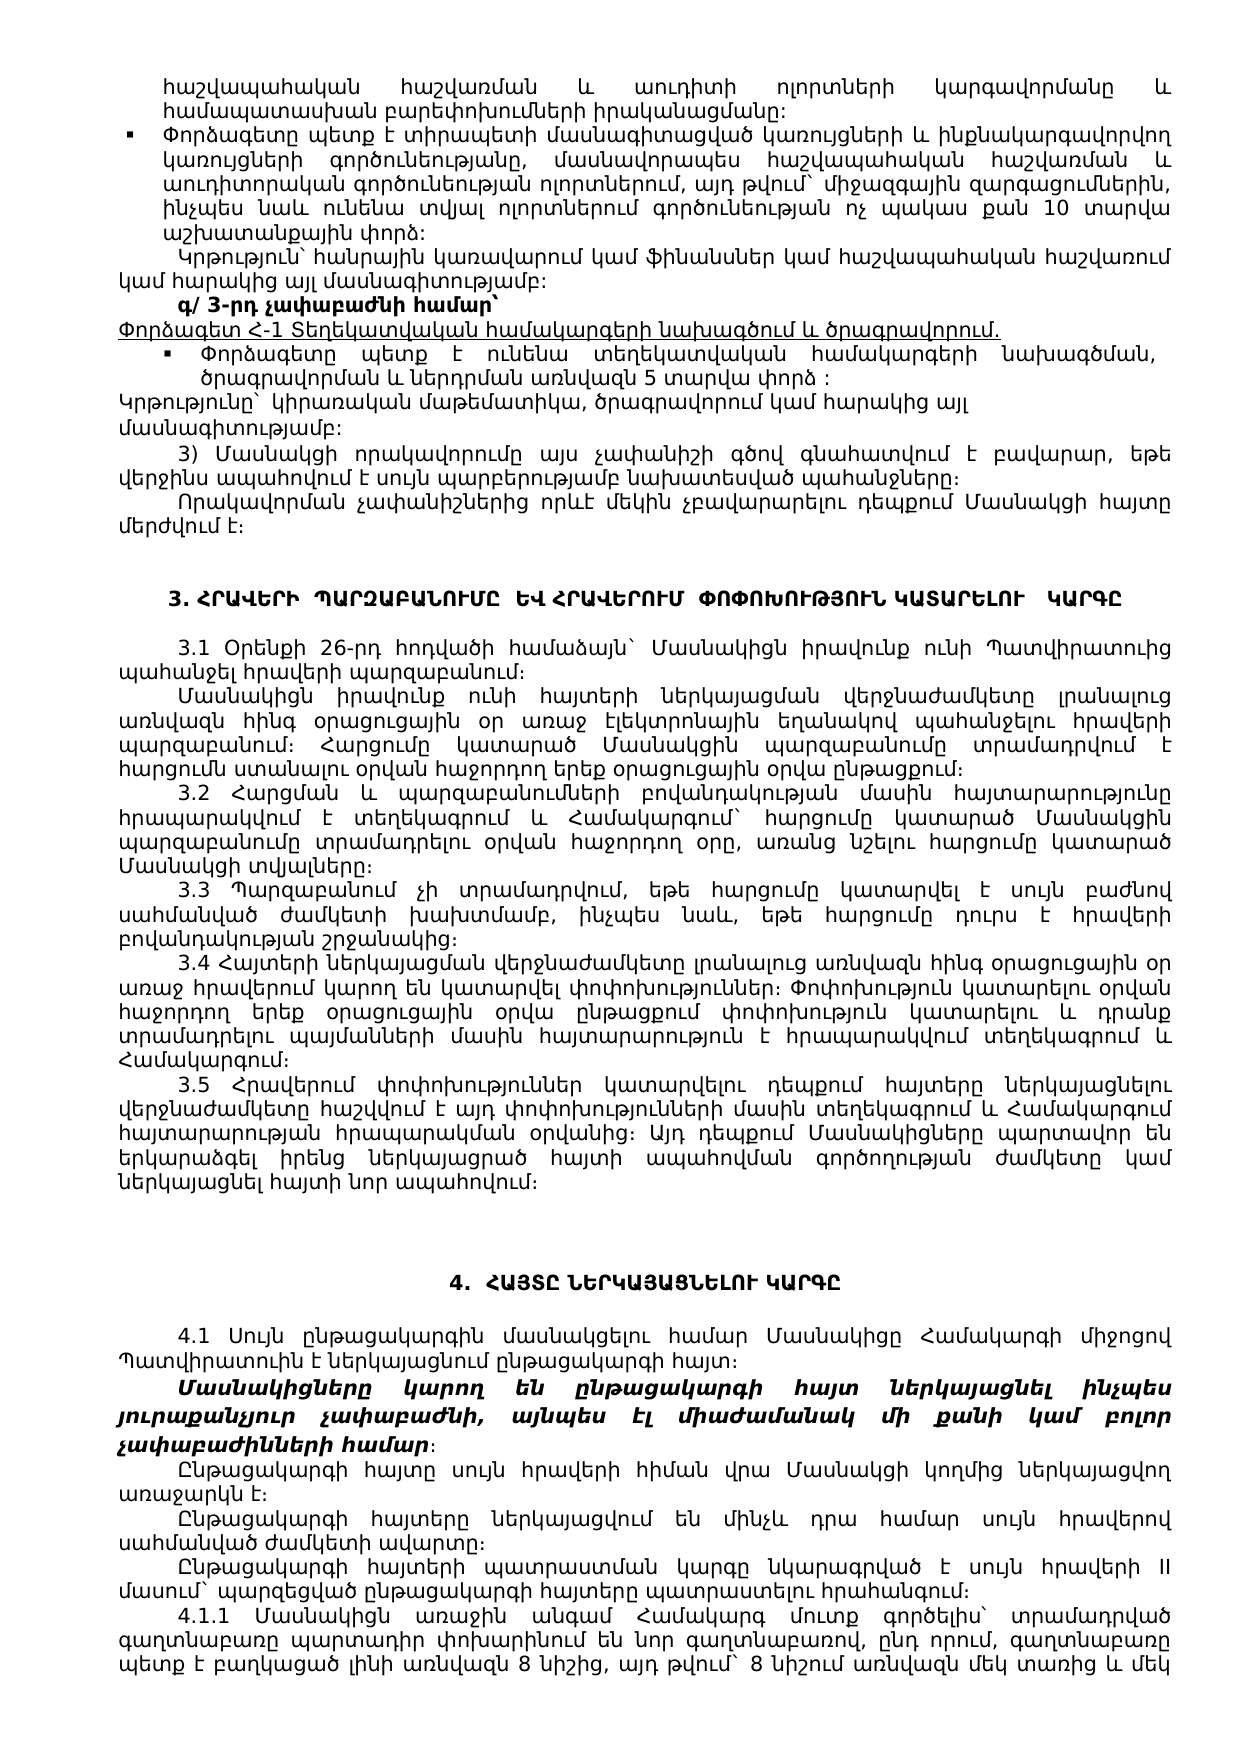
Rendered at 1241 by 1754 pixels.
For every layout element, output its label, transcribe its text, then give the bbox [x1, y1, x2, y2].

text 3.5 Հրավերում փոփոխություններ կատարվելու դեպքում հայտերը ներկայացնելու վերջնաժամկետը հաշվվում է այդ փոփոխությունների մասին տեղեկագրում և Համակարգում հայտարարության հրապարակման օրվանից։ Այդ դեպքում Մասնակիցները պարտավոր են երկարաձգել իրենց ներկայացրած հայտի ապահովման գործողության ժամկետը կամ ներկայացնել հայտի նոր ապահովում։ [118, 1073, 1172, 1194]
text Կրթություն՝ հանրային կառավարում կամ ֆինանսներ կամ հաշվապահական հաշվառում կամ հարակից այլ մասնագիտությամբ: [118, 245, 1172, 293]
text 4. ՀԱՅՏԸ ՆԵՐԿԱՅԱՑՆԵԼՈՒ ԿԱՐԳԸ [118, 1271, 1172, 1296]
list Փորձագետը պետք է ունենա տեղեկատվական համակարգերի նախագծման, ծրագրավորման և ներդրման առնվազն 5 տարվա փորձ : [163, 342, 1157, 390]
text 3.2 Հարցման և պարզաբանումների բովանդակության մասին հայտարարությունը հրապարակվում է տեղեկագրում և Համակարգում` հարցումը կատարած Մասնակցին պարզաբանումը տրամադրելու օրվան հաջորդող օրը, առանց նշելու հարցումը կատարած Մասնակցի տվյալները։ [118, 781, 1172, 878]
list Կրթությունը՝ կիրառական մաթեմատիկա, ծրագրավորում կամ հարակից այլ մասնագիտությամբ: [118, 390, 1172, 442]
text Որակավորման չափանիշներից որևէ մեկին չբավարարելու դեպքում Մասնակցի հայտը մերժվում է։ [118, 490, 1172, 539]
text Մասնակիցները կարող են ընթացակարգի հայտ ներկայացնել ինչպես յուրաքանչյուր չափաբաժնի, այնպես էլ միաժամանակ մի քանի կամ բոլոր չափաբաժինների համար։ [118, 1373, 1172, 1458]
list Փորձագետը պետք է տիրապետի մասնագիտացված կառույցների և ինքնակարգավորվող կառույցների գործունեությանը, մասնավորապես հաշվապահական հաշվառման և աուդիտորական գործունեության ոլորտներում, այդ թվում` միջազգային զարգացումներին, ինչպես նաև ունենա տվյալ ոլորտներում գործունեության ոչ պակաս քան 10 տարվա աշխատանքային փորձ: [125, 123, 1172, 245]
text 3.4 Հայտերի ներկայացման վերջնաժամկետը լրանալուց առնվազն հինգ օրացուցային օր առաջ հրավերում կարող են կատարվել փոփոխություններ։ Փոփոխություն կատարելու օրվան հաջորդող երեք օրացուցային օրվա ընթացքում փոփոխություն կատարելու և դրանք տրամադրելու պայմանների մասին հայտարարություն է հրապարակվում տեղեկագրում և Համակարգում։ [118, 951, 1172, 1073]
text Մասնակիցն իրավունք ունի հայտերի ներկայացման վերջնաժամկետը լրանալուց առնվազն հինգ օրացուցային օր առաջ էլեկտրոնային եղանակով պահանջելու հրավերի պարզաբանում։ Հարցումը կատարած Մասնակցին պարզաբանումը տրամադրվում է հարցումն ստանալու օրվան հաջորդող երեք օրացուցային օրվա ընթացքում։ [118, 684, 1172, 781]
text 3.3 Պարզաբանում չի տրամադրվում, եթե հարցումը կատարվել է սույն բաժնով սահմանված ժամկետի խախտմամբ, ինչպես նաև, եթե հարցումը դուրս է հրավերի բովանդակության շրջանակից։ [118, 878, 1172, 951]
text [118, 1604, 1172, 1677]
text գ/ 3-րդ չափաբաժնի համար՝ [118, 293, 1172, 318]
text 3.1 Օրենքի 26-րդ հոդվածի համաձայն` Մասնակիցն իրավունք ունի Պատվիրատուից պահանջել հրավերի պարզաբանում։ [118, 636, 1172, 684]
text 4.1 Սույն ընթացակարգին մասնակցելու համար Մասնակիցը Համակարգի միջոցով Պատվիրատուին է ներկայացնում ընթացակարգի հայտ։ [118, 1324, 1172, 1373]
text 3) Մասնակցի որակավորումը այս չափանիշի գծով գնահատվում է բավարար, եթե վերջինս ապահովում է սույն պարբերությամբ նախատեսված պահանջները։ [118, 442, 1172, 490]
text Փորձագետ Հ-1 Տեղեկատվական համակարգերի նախագծում և ծրագրավորում. [118, 318, 1157, 342]
text Ընթացակարգի հայտը սույն հրավերի հիման վրա Մասնակցի կողմից ներկայացվող առաջարկն է։ [118, 1458, 1172, 1507]
text 3. ՀՐԱՎԵՐԻ ՊԱՐԶԱԲԱՆՈՒՄԸ ԵՎ ՀՐԱՎԵՐՈՒՄ ՓՈՓՈԽՈՒԹՅՈՒՆ ԿԱՏԱՐԵԼՈՒ ԿԱՐԳԸ [118, 587, 1172, 612]
text Ընթացակարգի հայտերի պատրաստման կարգը նկարագրված է սույն հրավերի II մասում` պարզեցված ընթացակարգի հայտերը պատրաստելու հրահանգում։ [118, 1555, 1172, 1604]
text Ընթացակարգի հայտերը ներկայացվում են մինչև դրա համար սույն հրավերով սահմանված ժամկետի ավարտը։ [118, 1507, 1172, 1555]
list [125, 75, 1172, 123]
